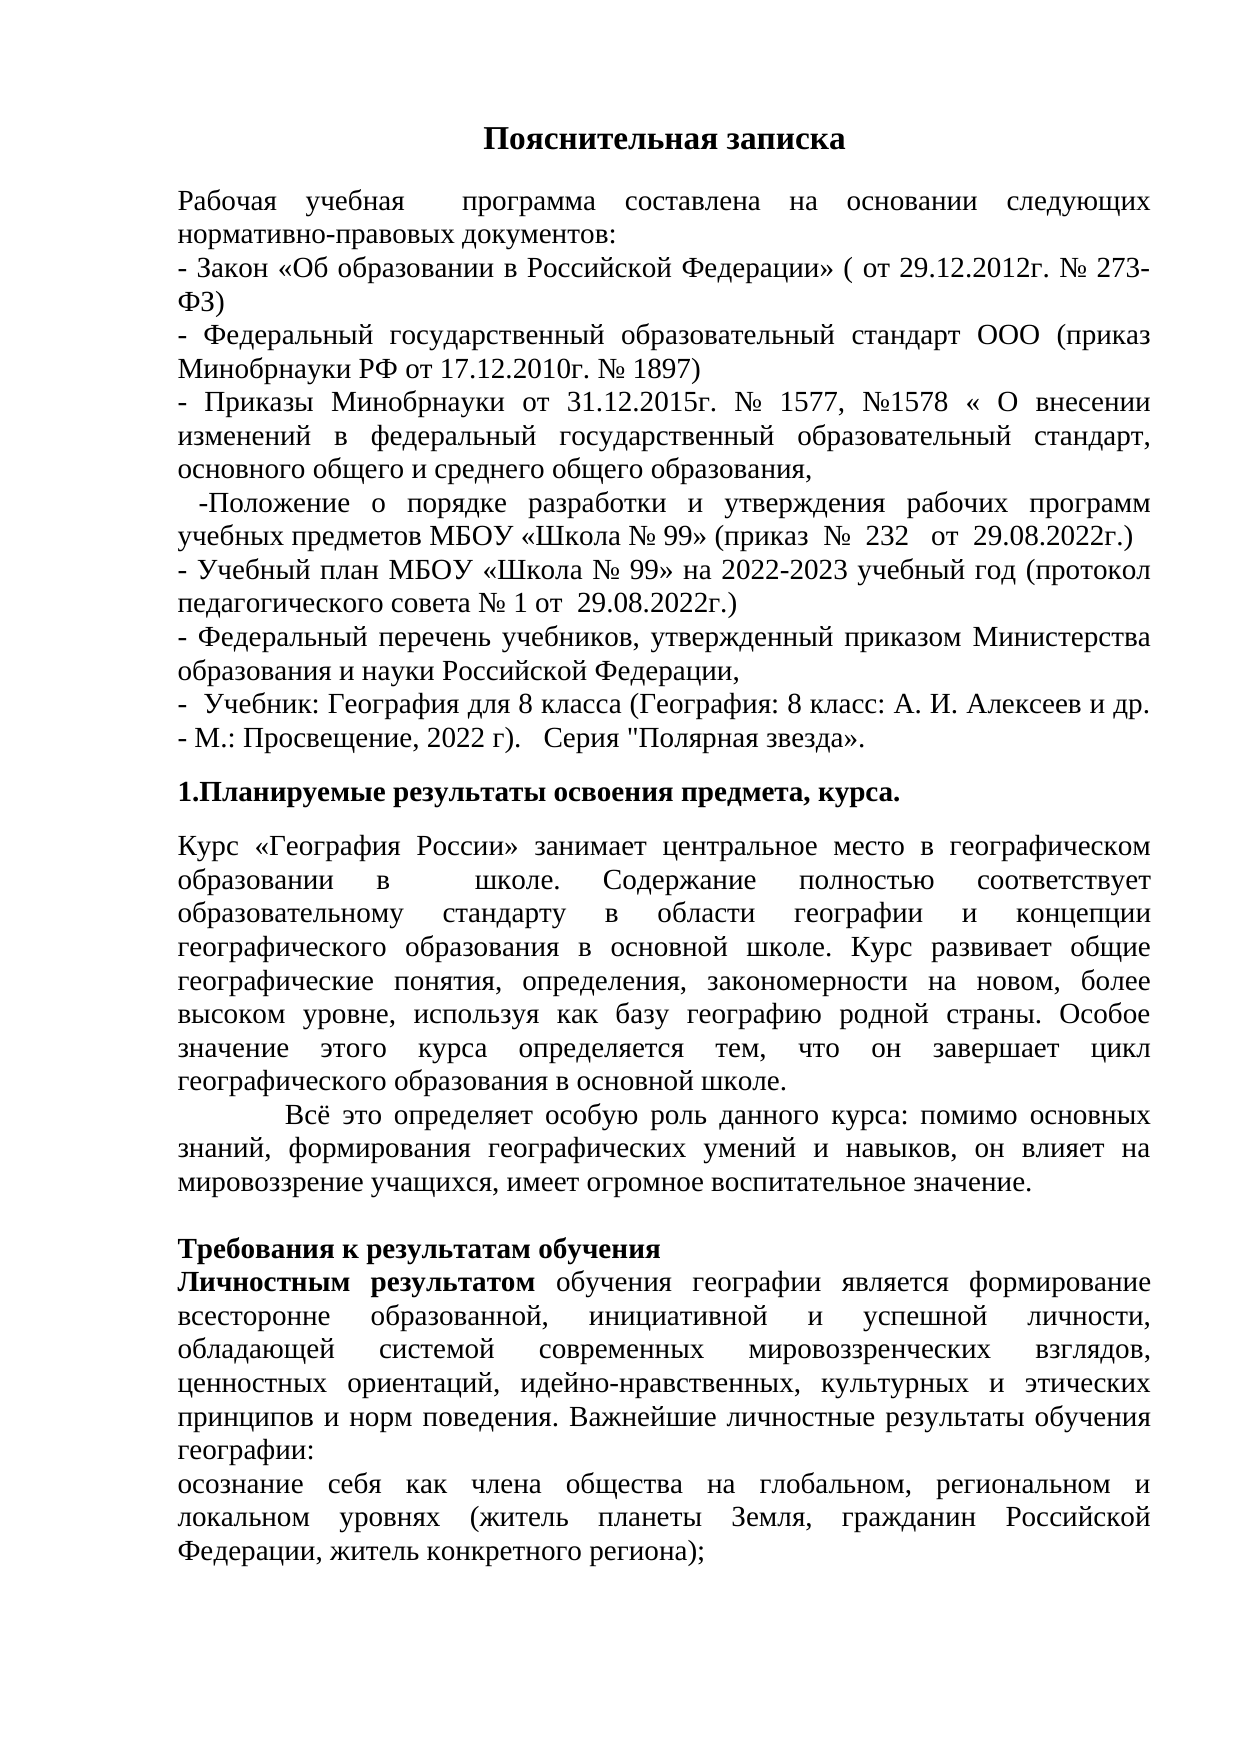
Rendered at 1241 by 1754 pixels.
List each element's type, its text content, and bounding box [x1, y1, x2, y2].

text Требования к результатам обучения [177, 1231, 1152, 1264]
text 1.Планируемые результаты освоения предмета, курса. [177, 774, 1152, 808]
text - Приказы Минобрнауки от 31.12.2015г. № 1577, №1578 « О внесении изменений в федеральный государственный образовательный стандарт, основного общего и среднего общего образования, [177, 384, 1152, 485]
text - Федеральный государственный образовательный стандарт ООО (приказ Минобрнауки РФ от 17.12.2010г. № 1897) [177, 317, 1152, 384]
text -Положение о порядке разработки и утверждения рабочих программ учебных предметов МБОУ «Школа № 99» (приказ № 232 от 29.08.2022г.) [177, 485, 1152, 552]
text - Учебный план МБОУ «Школа № 99» на 2022-2023 учебный год (протокол педагогического совета № 1 от 29.08.2022г.) [177, 552, 1152, 619]
text Рабочая учебная программа составлена на основании следующих нормативно-правовых документов: [177, 183, 1152, 250]
text осознание себя как члена общества на глобальном, региональном и локальном уровнях (житель планеты Земля, гражданин Российской Федерации, житель конкретного региона); [177, 1466, 1152, 1566]
text - Учебник: География для 8 класса (География: 8 класс: А. И. Алексеев и др. - М.: Просвещение, 2022 г). Серия "Полярная звезда». [177, 686, 1152, 753]
text Всё это определяет особую роль данного курса: помимо основных знаний, формирования географических умений и навыков, он влияет на мировоззрение учащихся, имеет огромное воспитательное значение. [177, 1097, 1152, 1197]
text Личностным результатом обучения географии является формирование всесторонне образованной, инициативной и успешной личности, обладающей системой современных мировоззренческих взглядов, ценностных ориентаций, идейно-нравственных, культурных и этических принципов и норм поведения. Важнейшие личностные результаты обучения географии: [177, 1264, 1152, 1466]
text Пояснительная записка [177, 118, 1152, 156]
text Курс «География России» занимает центральное место в географическом образовании в школе. Содержание полностью соответствует образовательному стандарту в области географии и концепции географического образования в основной школе. Курс развивает общие географические понятия, определения, закономерности на новом, более высоком уровне, используя как базу географию родной страны. Особое значение этого курса определяется тем, что он завершает цикл географического образования в основной школе. [177, 828, 1152, 1097]
text - Федеральный перечень учебников, утвержденный приказом Министерства образования и науки Российской Федерации, [177, 619, 1152, 686]
text - Закон «Об образовании в Российской Федерации» ( от 29.12.2012г. № 273-ФЗ) [177, 250, 1152, 317]
